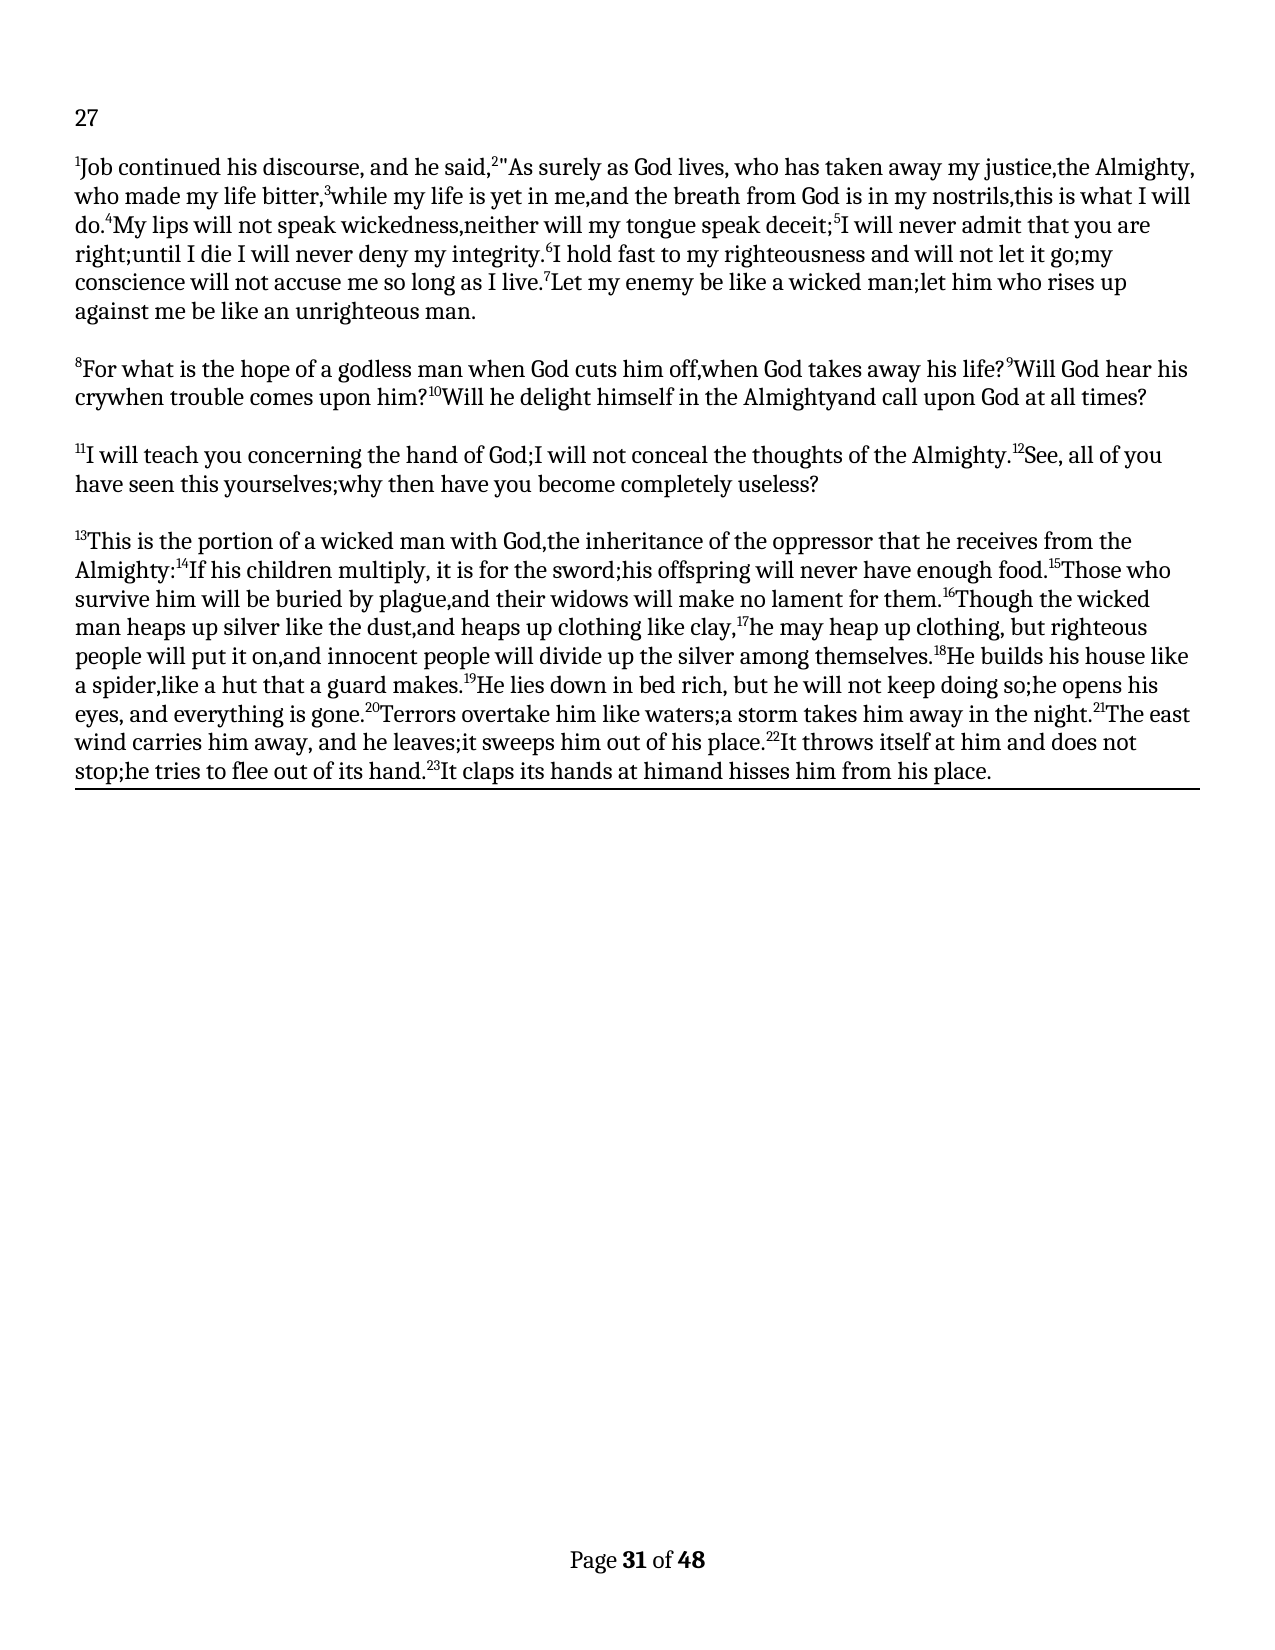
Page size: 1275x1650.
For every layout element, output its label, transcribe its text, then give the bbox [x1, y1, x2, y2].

text 27 [75, 104, 1200, 132]
text 1Job continued his discourse, and he said,2"As surely as God lives, who has taken away my justice,the Almighty, who made my life bitter,3while my life is yet in me,and the breath from God is in my nostrils,this is what I will do.4My lips will not speak wickedness,neither will my tongue speak deceit;5I will never admit that you are right;until I die I will never deny my integrity.6I hold fast to my righteousness and will not let it go;my conscience will not accuse me so long as I live.7Let my enemy be like a wicked man;let him who rises up against me be like an unrighteous man. 8For what is the hope of a godless man when God cuts him off,when God takes away his life?9Will God hear his crywhen trouble comes upon him?10Will he delight himself in the Almightyand call upon God at all times? 11I will teach you concerning the hand of God;I will not conceal the thoughts of the Almighty.12See, all of you have seen this yourselves;why then have you become completely useless? 13This is the portion of a wicked man with God,the inheritance of the oppressor that he receives from the Almighty:14If his children multiply, it is for the sword;his offspring will never have enough food.15Those who survive him will be buried by plague,and their widows will make no lament for them.16Though the wicked man heaps up silver like the dust,and heaps up clothing like clay,17he may heap up clothing, but righteous people will put it on,and innocent people will divide up the silver among themselves.18He builds his house like a spider,like a hut that a guard makes.19He lies down in bed rich, but he will not keep doing so;he opens his eyes, and everything is gone.20Terrors overtake him like waters;a storm takes him away in the night.21The east wind carries him away, and he leaves;it sweeps him out of his place.22It throws itself at him and does not stop;he tries to flee out of its hand.23It claps its hands at himand hisses him from his place. [75, 153, 1200, 788]
